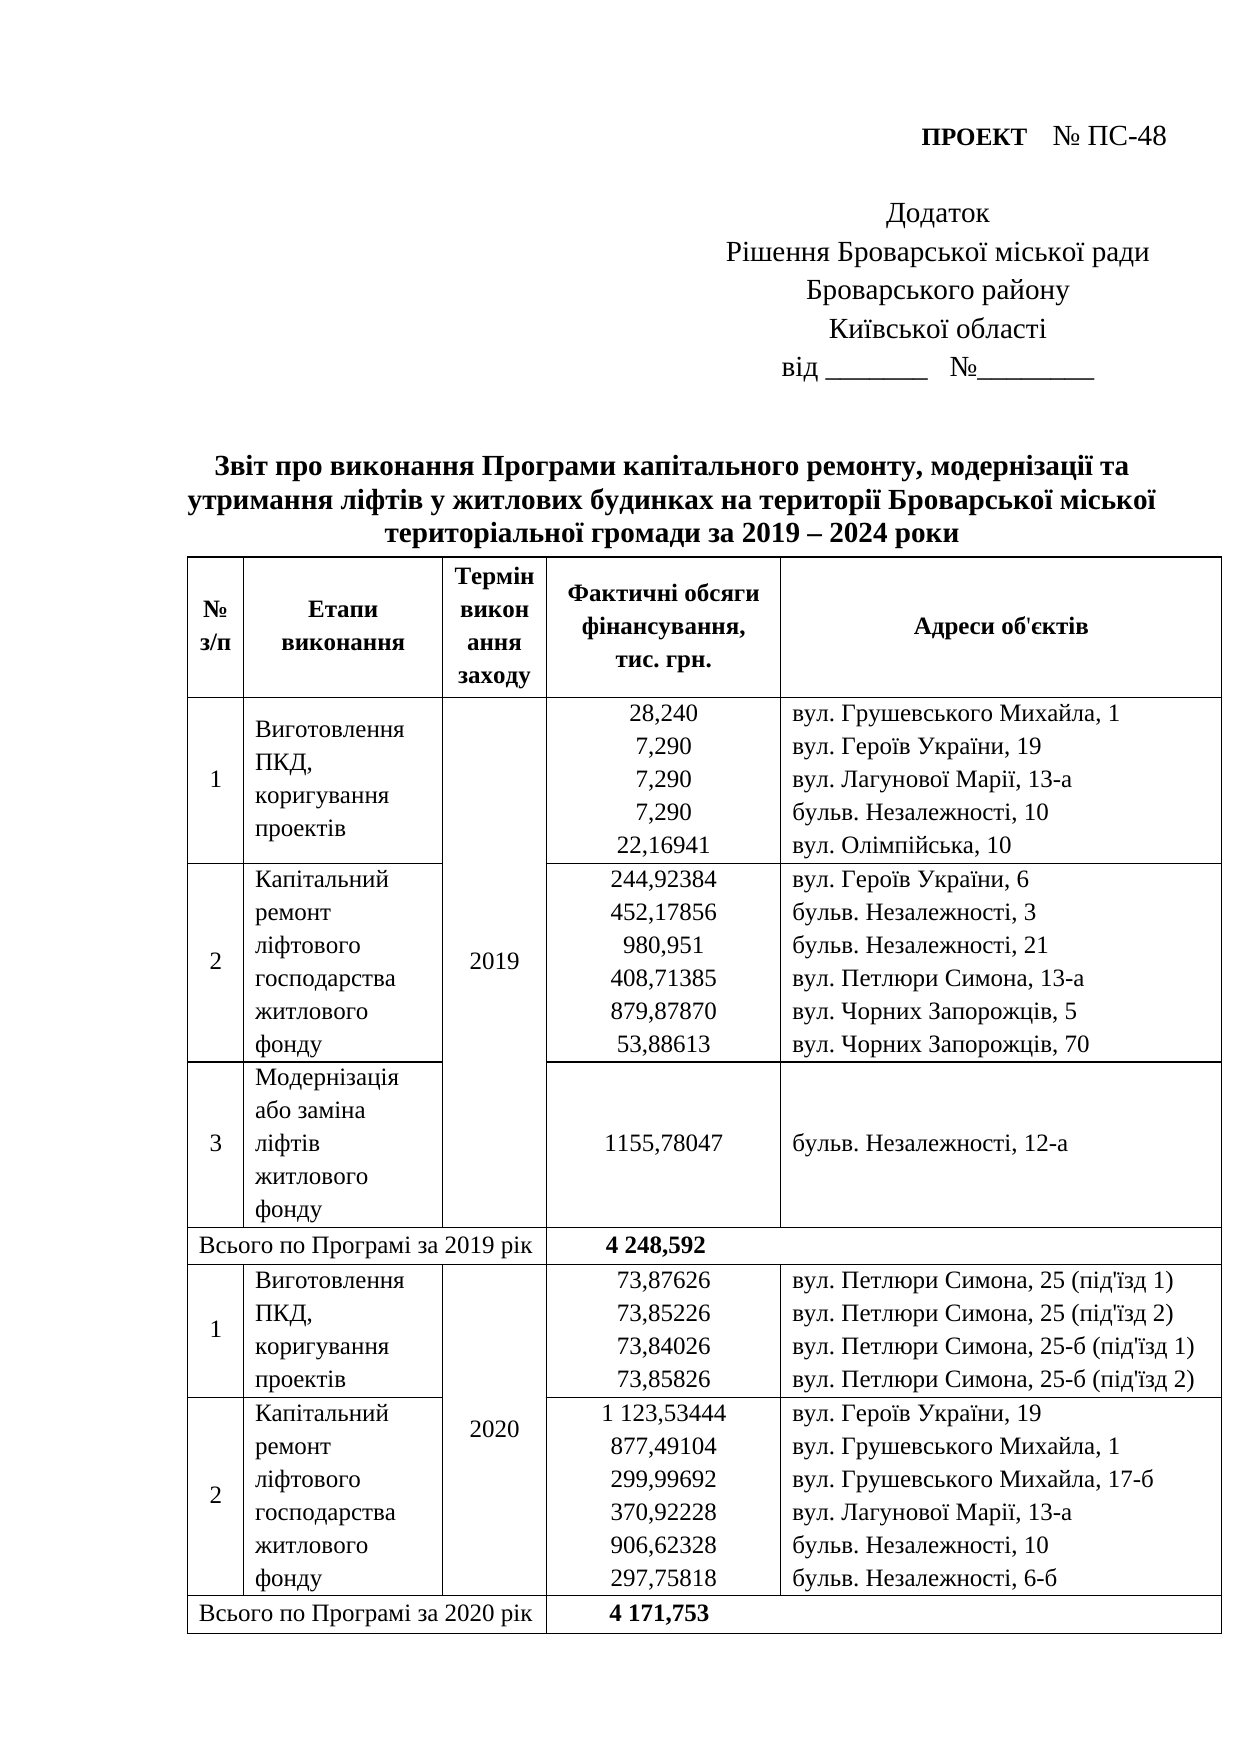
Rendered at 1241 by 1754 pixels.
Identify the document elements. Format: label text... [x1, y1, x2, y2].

table_cell вул. Грушевського Михайла, 1 вул. Героїв України, 19 вул. Лагунової Марії, 13-а бульв. Незалежності, 10 вул. Олімпійська, 10 [781, 698, 1221, 863]
table_cell 1 123,53444 877,49104 299,99692 370,92228 906,62328 297,75818 [547, 1398, 780, 1595]
table_cell 2 [188, 1398, 243, 1595]
table_cell 1155,78047 [547, 1063, 780, 1227]
table_cell вул. Петлюри Симона, 25 (під'їзд 1) вул. Петлюри Симона, 25 (під'їзд 2) вул. Петлюри Симона, 25-б (під'їзд 1) вул. Петлюри Симона, 25-б (під'їзд 2) [781, 1265, 1221, 1397]
table_cell 28,240 7,290 7,290 7,290 22,16941 [547, 698, 780, 863]
table_cell вул. Героїв України, 19 вул. Грушевського Михайла, 1 вул. Грушевського Михайла, 17-б вул. Лагунової Марії, 13-а бульв. Незалежності, 10 бульв. Незалежності, 6-б [781, 1398, 1221, 1595]
table_cell 1 [188, 698, 243, 863]
table_cell Капітальний ремонт ліфтового господарства житлового фонду [244, 864, 442, 1061]
table_cell Виготовлення ПКД, коригування проектів [244, 698, 442, 863]
text Звіт про виконання Програми капітального ремонту, модернізації та утримання ліфтів у житлових будинках на території Броварської міської територіальної громади за 2019 – 2024 роки [177, 448, 1167, 549]
table_cell 2 [188, 864, 243, 1061]
table_header № з/п [188, 558, 243, 697]
table_cell 4 248,592 [547, 1228, 1221, 1264]
table_cell 244,92384 452,17856 980,951 408,71385 879,87870 53,88613 [547, 864, 780, 1061]
text ПРОЕКТ № ПС-48 [709, 118, 1167, 152]
table_cell бульв. Незалежності, 12-а [781, 1063, 1221, 1227]
text від _______ №________ [709, 349, 1167, 383]
table_cell 2019 [443, 698, 546, 1227]
table_cell 3 [188, 1063, 243, 1227]
table_cell вул. Героїв України, 6 бульв. Незалежності, 3 бульв. Незалежності, 21 вул. Петлюри Симона, 13-а вул. Чорних Запорожців, 5 вул. Чорних Запорожців, 70 [781, 864, 1221, 1061]
table_cell 73,87626 73,85226 73,84026 73,85826 [547, 1265, 780, 1397]
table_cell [244, 1398, 442, 1595]
table_cell 2020 [443, 1265, 546, 1595]
table_header Термін виконання заходу [443, 558, 546, 697]
table_cell Всього по Програмі за 2019 рік [188, 1228, 546, 1264]
table_cell Виготовлення ПКД, коригування проектів [244, 1265, 442, 1397]
table_header Адреси об'єктів [781, 558, 1221, 697]
table_cell Всього по Програмі за 2020 рік [188, 1596, 546, 1633]
text Броварського району [709, 272, 1167, 306]
table_header Етапи виконання [244, 558, 442, 697]
text Київської області [709, 311, 1167, 344]
text Рішення Броварської міської ради [709, 234, 1167, 267]
table_header Фактичні обсяги фінансування, тис. грн. [547, 558, 780, 697]
text Додаток [709, 195, 1167, 229]
table_cell 1 [188, 1265, 243, 1397]
table_cell Модернізація або заміна ліфтів житлового фонду [244, 1063, 442, 1227]
table_cell 4 171,753 [547, 1596, 1221, 1633]
